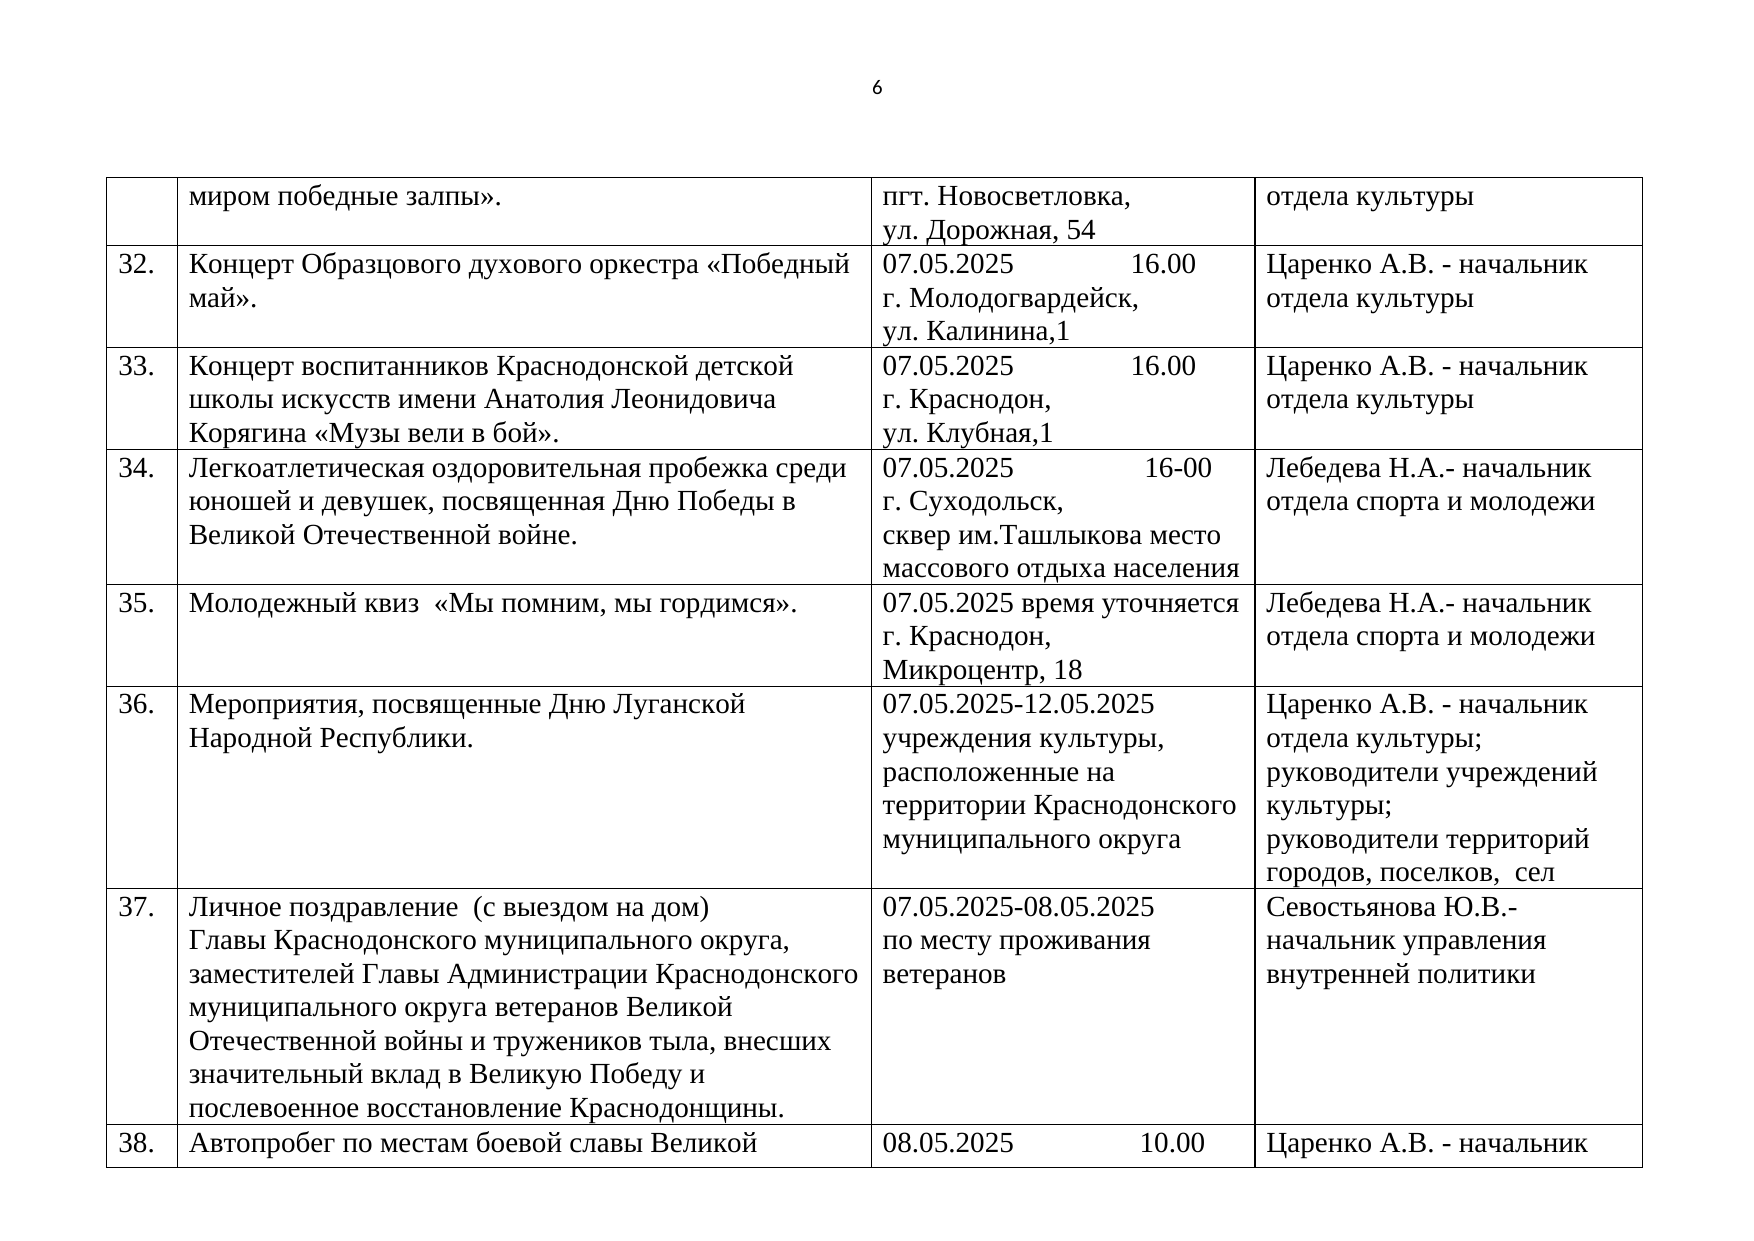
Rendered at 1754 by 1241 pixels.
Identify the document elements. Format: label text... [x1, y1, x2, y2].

table_cell Концерт Образцового духового оркестра «Победный май». [178, 246, 871, 347]
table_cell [178, 1125, 871, 1167]
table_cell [1256, 178, 1642, 245]
table_cell 07.05.2025 время уточняется г. Краснодон, Микроцентр, 18 [872, 585, 1254, 686]
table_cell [872, 1125, 1254, 1167]
table_cell Царенко А.В. - начальник отдела культуры; руководители учреждений культуры; руководители территорий городов, поселков, сел [1256, 687, 1642, 888]
table_cell Лебедева Н.А.- начальник отдела спорта и молодежи [1256, 585, 1642, 686]
table_cell Лебедева Н.А.- начальник отдела спорта и молодежи [1256, 450, 1642, 584]
table_cell [107, 585, 177, 686]
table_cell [178, 178, 871, 245]
table_cell 07.05.2025-12.05.2025 учреждения культуры, расположенные на территории Краснодонского муниципального округа [872, 687, 1254, 888]
table_cell Царенко А.В. - начальник отдела культуры [1256, 246, 1642, 347]
table_cell 07.05.2025 16-00 г. Суходольск, сквер им.Ташлыкова место массового отдыха населения [872, 450, 1254, 584]
table_cell [107, 246, 177, 347]
table_cell Мероприятия, посвященные Дню Луганской Народной Республики. [178, 687, 871, 888]
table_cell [872, 178, 1254, 245]
table_cell 07.05.2025-08.05.2025 по месту проживания ветеранов [872, 889, 1254, 1124]
table_cell Царенко А.В. - начальник отдела культуры [1256, 348, 1642, 449]
table_cell 07.05.2025 16.00 г. Молодогвардейск, ул. Калинина,1 [872, 246, 1254, 347]
table_cell [107, 178, 177, 245]
table_cell [107, 687, 177, 888]
table_cell Легкоатлетическая оздоровительная пробежка среди юношей и девушек, посвященная Дню Победы в Великой Отечественной войне. [178, 450, 871, 584]
table_cell Концерт воспитанников Краснодонской детской школы искусств имени Анатолия Леонидовича Корягина «Музы вели в бой». [178, 348, 871, 449]
table_cell [107, 450, 177, 584]
table_cell [107, 1125, 177, 1167]
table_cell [1256, 1125, 1642, 1167]
table_cell [107, 889, 177, 1124]
table_cell [107, 348, 177, 449]
table_cell 07.05.2025 16.00 г. Краснодон, ул. Клубная,1 [872, 348, 1254, 449]
table_cell Севостьянова Ю.В.- начальник управления внутренней политики [1256, 889, 1642, 1124]
table_cell Молодежный квиз «Мы помним, мы гордимся». [178, 585, 871, 686]
table_cell Личное поздравление (с выездом на дом) Главы Краснодонского муниципального округа, заместителей Главы Администрации Краснодонского муниципального округа ветеранов Великой Отечественной войны и тружеников тыла, внесших значительный вклад в Великую Победу и послевоенное восстановление Краснодонщины. [178, 889, 871, 1124]
